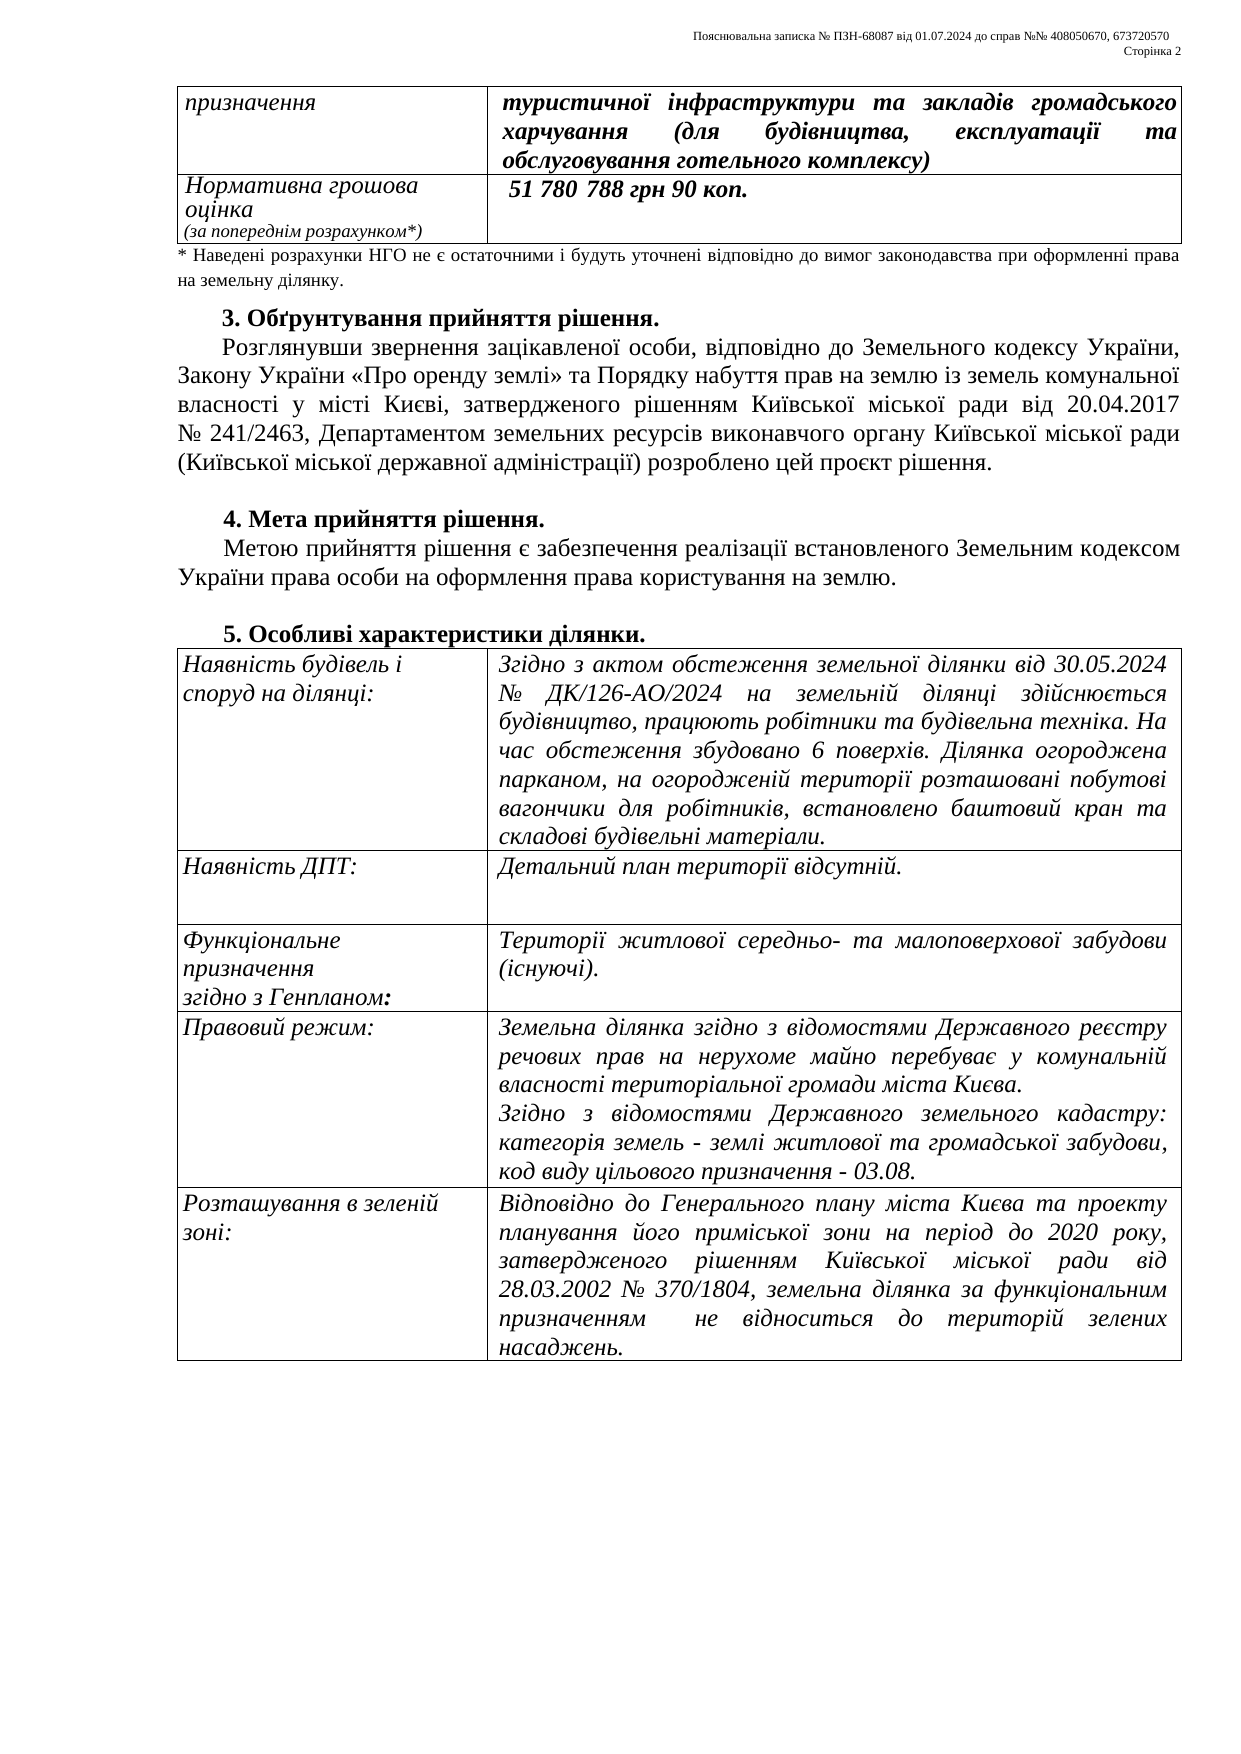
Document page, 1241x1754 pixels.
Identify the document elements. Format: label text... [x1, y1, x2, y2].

text 4. Мета прийняття рішення. [177, 504, 1181, 533]
table_cell Правовий режим: [178, 1012, 487, 1187]
table_header Згідно з актом обстеження земельної ділянки від 30.05.2024 № ДК/126-АО/2024 на земельній ділянці здійснюється будівництво, працюють робітники та будівельна техніка. На час обстеження збудовано 6 поверхів. Ділянка огороджена парканом, на огородженій території розташовані побутові вагончики для робітників, встановлено баштовий кран та складові будівельні матеріали. [488, 649, 1181, 850]
text 5. Особливі характеристики ділянки. [177, 619, 1152, 648]
text власності у місті Києві, затвердженого рішенням Київської міської ради від 20.04.2017 № 241/2463, Департаментом земельних ресурсів виконавчого органу Київської міської ради (Київської міської державної адміністрації) розроблено цей проєкт рішення. [177, 389, 1181, 475]
table_cell Розташування в зеленій зоні: [178, 1188, 487, 1360]
table_cell Території житлової середньо- та малоповерхової забудови (існуючі). [488, 925, 1181, 1011]
text Метою прийняття рішення є забезпечення реалізації встановленого Земельним кодексом України права особи на оформлення права користування на землю. [177, 533, 1181, 590]
table_header Наявність будівель і споруд на ділянці: [178, 649, 487, 850]
table_cell 51 780 788 грн 90 коп. [488, 175, 1181, 243]
table_cell Наявність ДПТ: [178, 851, 487, 924]
table_cell Земельна ділянка згідно з відомостями Державного реєстру речових прав на нерухоме майно перебуває у комунальній власності територіальної громади міста Києва. Згідно з відомостями Державного земельного кадастру: категорія земель - землі житлової та громадської забудови, код виду цільового призначення - 03.08. [488, 1012, 1181, 1187]
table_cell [488, 87, 1181, 173]
text Розглянувши звернення зацікавленої особи, відповідно до Земельного кодексу України, Закону України «Про оренду землі» та Порядку набуття прав на землю із земель комунальної [177, 332, 1181, 389]
table_cell Відповідно до Генерального плану міста Києва та проекту планування його приміської зони на період до 2020 року, затвердженого рішенням Київської міської ради від 28.03.2002 № 370/1804, земельна ділянка за функціональним призначенням не відноситься до територій зелених насаджень. [488, 1188, 1181, 1360]
table_cell Нормативна грошова оцінка (за попереднім розрахунком*) [178, 175, 487, 243]
table_cell Функціональне призначення згідно з Генпланом: [178, 925, 487, 1011]
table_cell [178, 87, 487, 173]
table_cell Детальний план території відсутній. [488, 851, 1181, 924]
text 3. Обґрунтування прийняття рішення. [177, 303, 1181, 332]
text * Наведені розрахунки НГО не є остаточними і будуть уточнені відповідно до вимог законодавства при оформленні права на земельну ділянку. [177, 244, 1181, 290]
